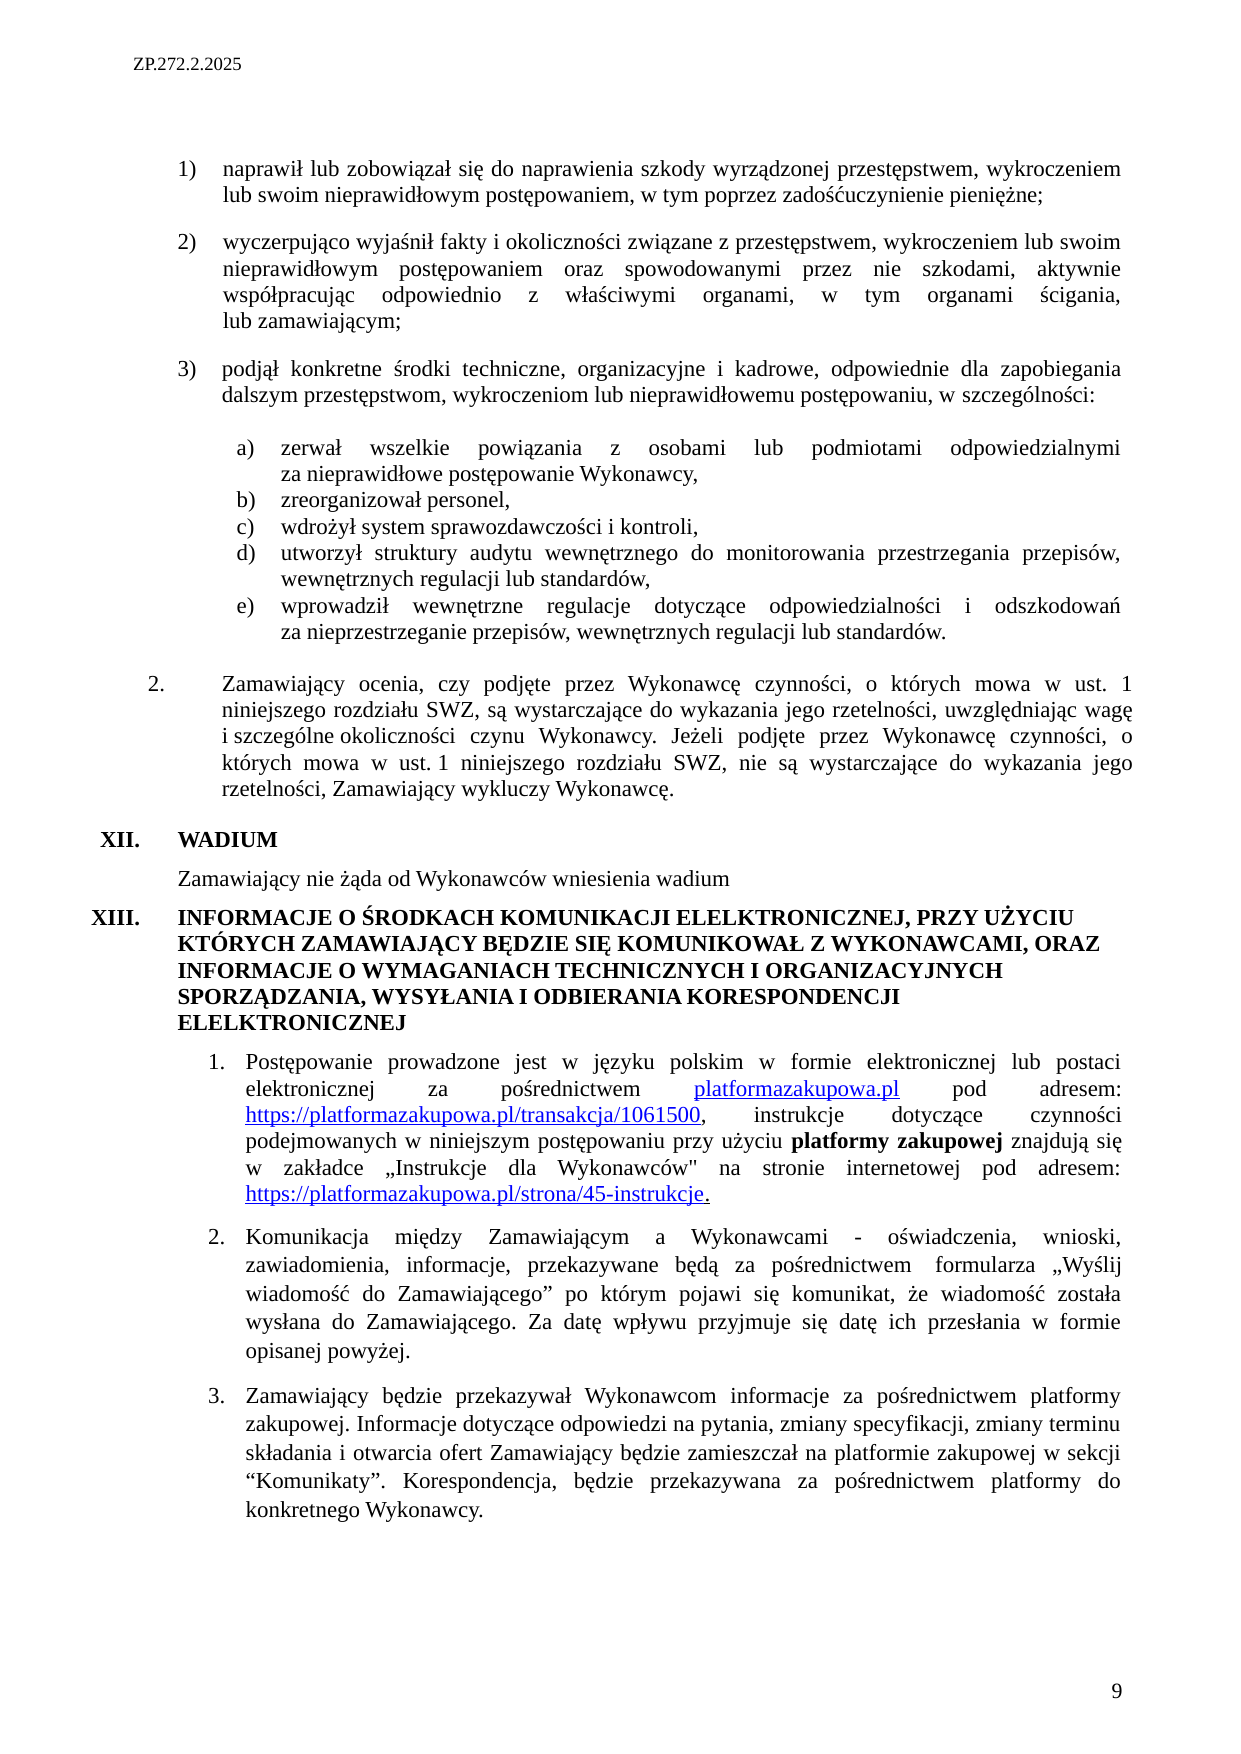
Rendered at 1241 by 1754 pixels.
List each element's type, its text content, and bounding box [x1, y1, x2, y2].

text e) wprowadził wewnętrzne regulacje dotyczące odpowiedzialności i odszkodowań za nieprzestrzeganie przepisów, wewnętrznych regulacji lub standardów. [236, 592, 1122, 644]
text d) utworzył struktury audytu wewnętrznego do monitorowania przestrzegania przepisów, wewnętrznych regulacji lub standardów, [236, 539, 1122, 592]
list INFORMACJE O ŚRODKACH KOMUNIKACJI ELELKTRONICZNEJ, PRZY UŻYCIU KTÓRYCH ZAMAWIAJĄCY BĘDZIE SIĘ KOMUNIKOWAŁ Z WYKONAWCAMI, ORAZ INFORMACJE O WYMAGANIACH TECHNICZNYCH I ORGANIZACYJNYCH SPORZĄDZANIA, WYSYŁANIA I ODBIERANIA KORESPONDENCJI ELELKTRONICZNEJ [140, 904, 1122, 1036]
list naprawił lub zobowiązał się do naprawienia szkody wyrządzonej przestępstwem, wykroczeniem lub swoim nieprawidłowym postępowaniem, w tym poprzez zadośćuczynienie pieniężne; [177, 155, 1122, 208]
text 3) podjął konkretne środki techniczne, organizacyjne i kadrowe, odpowiednie dla zapobiegania dalszym przestępstwom, wykroczeniom lub nieprawidłowemu postępowaniu, w szczególności: [177, 355, 1122, 407]
text c) wdrożył system sprawozdawczości i kontroli, [236, 513, 1122, 539]
list Komunikacja między Zamawiającym a Wykonawcami - oświadczenia, wnioski, zawiadomienia, informacje, przekazywane będą za pośrednictwem formularza „Wyślij wiadomość do Zamawiającego” po którym pojawi się komunikat, że wiadomość została wysłana do Zamawiającego. Za datę wpływu przyjmuje się datę ich przesłania w formie opisanej powyżej. [208, 1223, 1122, 1363]
list Zamawiający będzie przekazywał Wykonawcom informacje za pośrednictwem platformy zakupowej. Informacje dotyczące odpowiedzi na pytania, zmiany specyfikacji, zmiany terminu składania i otwarcia ofert Zamawiający będzie zamieszczał na platformie zakupowej w sekcji “Komunikaty”. Korespondencja, będzie przekazywana za pośrednictwem platformy do konkretnego Wykonawcy. [208, 1382, 1122, 1522]
text Zamawiający nie żąda od Wykonawców wniesienia wadium [177, 865, 1122, 892]
list WADIUM [140, 826, 1122, 853]
text a) zerwał wszelkie powiązania z osobami lub podmiotami odpowiedzialnymi za nieprawidłowe postępowanie Wykonawcy, [236, 434, 1122, 486]
list wyczerpująco wyjaśnił fakty i okoliczności związane z przestępstwem, wykroczeniem lub swoim nieprawidłowym postępowaniem oraz spowodowanymi przez nie szkodami, aktywnie współpracując odpowiednio z właściwymi organami, w tym organami ścigania, lub zamawiającym; [177, 228, 1122, 334]
list Zamawiający ocenia, czy podjęte przez Wykonawcę czynności, o których mowa w ust. 1 niniejszego rozdziału SWZ, są wystarczające do wykazania jego rzetelności, uwzględniając wagę i szczególne okoliczności czynu Wykonawcy. Jeżeli podjęte przez Wykonawcę czynności, o których mowa w ust. 1 niniejszego rozdziału SWZ, nie są wystarczające do wykazania jego rzetelności, Zamawiający wykluczy Wykonawcę. [148, 669, 1134, 801]
text b) zreorganizował personel, [236, 486, 1122, 513]
list Postępowanie prowadzone jest w języku polskim w formie elektronicznej lub postaci elektronicznej za pośrednictwem platformazakupowa.pl pod adresem: https://platformazakupowa.pl/transakcja/1061500, instrukcje dotyczące czynności podejmowanych w niniejszym postępowaniu przy użyciu platformy zakupowej znajdują się w zakładce „Instrukcje dla Wykonawców" na stronie internetowej pod adresem: https://platformazakupowa.pl/strona/45-instrukcje. [208, 1048, 1122, 1206]
